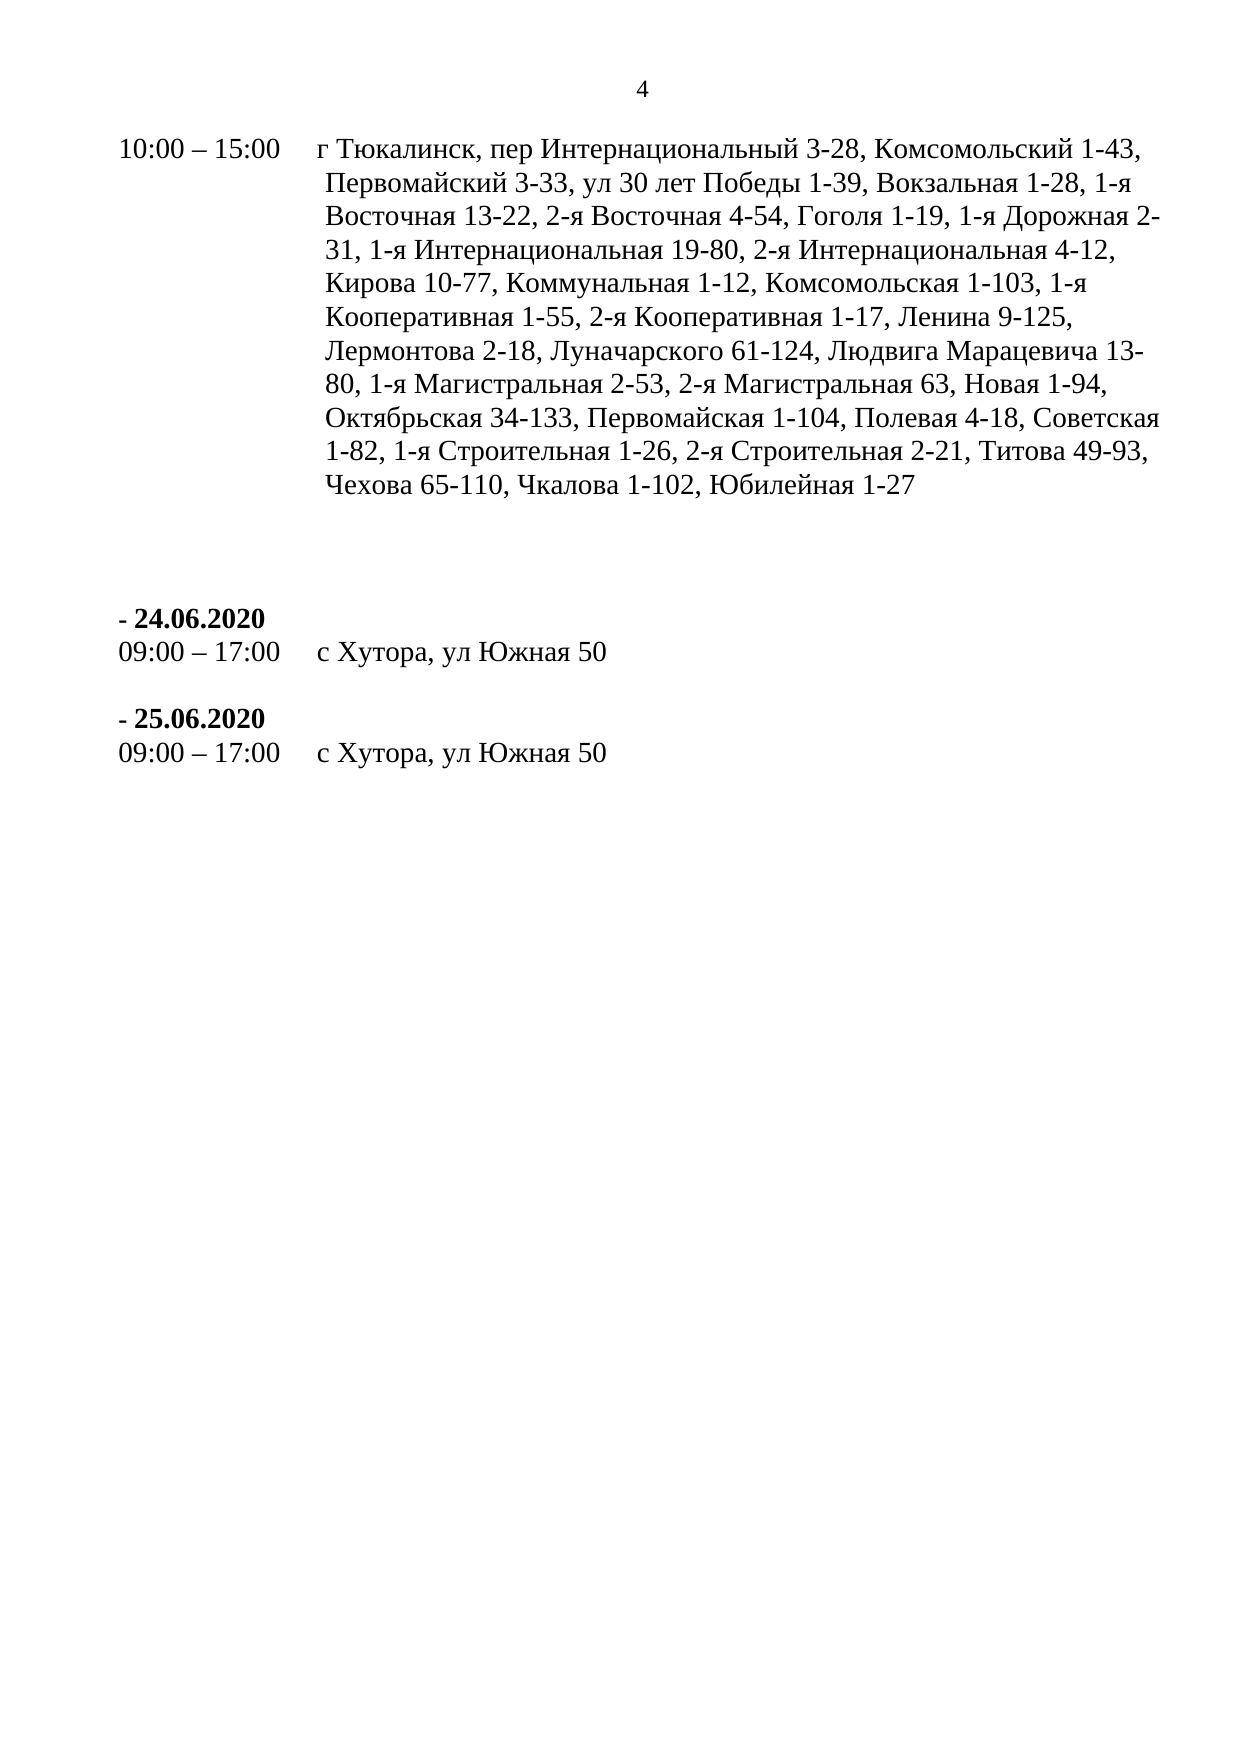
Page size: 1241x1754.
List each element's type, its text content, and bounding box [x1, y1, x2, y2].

text 09:00 – 17:00 с Хутора, ул Южная 50 [118, 735, 1166, 769]
text - 25.06.2020 [118, 702, 1166, 735]
text 10:00 – 15:00 г Тюкалинск, пер Интернациональный 3-28, Комсомольский 1-43, Первомайский 3-33, ул 30 лет Победы 1-39, Вокзальная 1-28, 1-я Восточная 13-22, 2-я Восточная 4-54, Гоголя 1-19, 1-я Дорожная 2-31, 1-я Интернациональная 19-80, 2-я Интернациональная 4-12, Кирова 10-77, Коммунальная 1-12, Комсомольская 1-103, 1-я Кооперативная 1-55, 2-я Кооперативная 1-17, Ленина 9-125, Лермонтова 2-18, Луначарского 61-124, Людвига Марацевича 13-80, 1-я Магистральная 2-53, 2-я Магистральная 63, Новая 1-94, Октябрьская 34-133, Первомайская 1-104, Полевая 4-18, Советская 1-82, 1-я Строительная 1-26, 2-я Строительная 2-21, Титова 49-93, Чехова 65-110, Чкалова 1-102, Юбилейная 1-27 [118, 131, 1166, 500]
text 09:00 – 17:00 с Хутора, ул Южная 50 [118, 634, 1166, 668]
text - 24.06.2020 [118, 601, 1166, 634]
